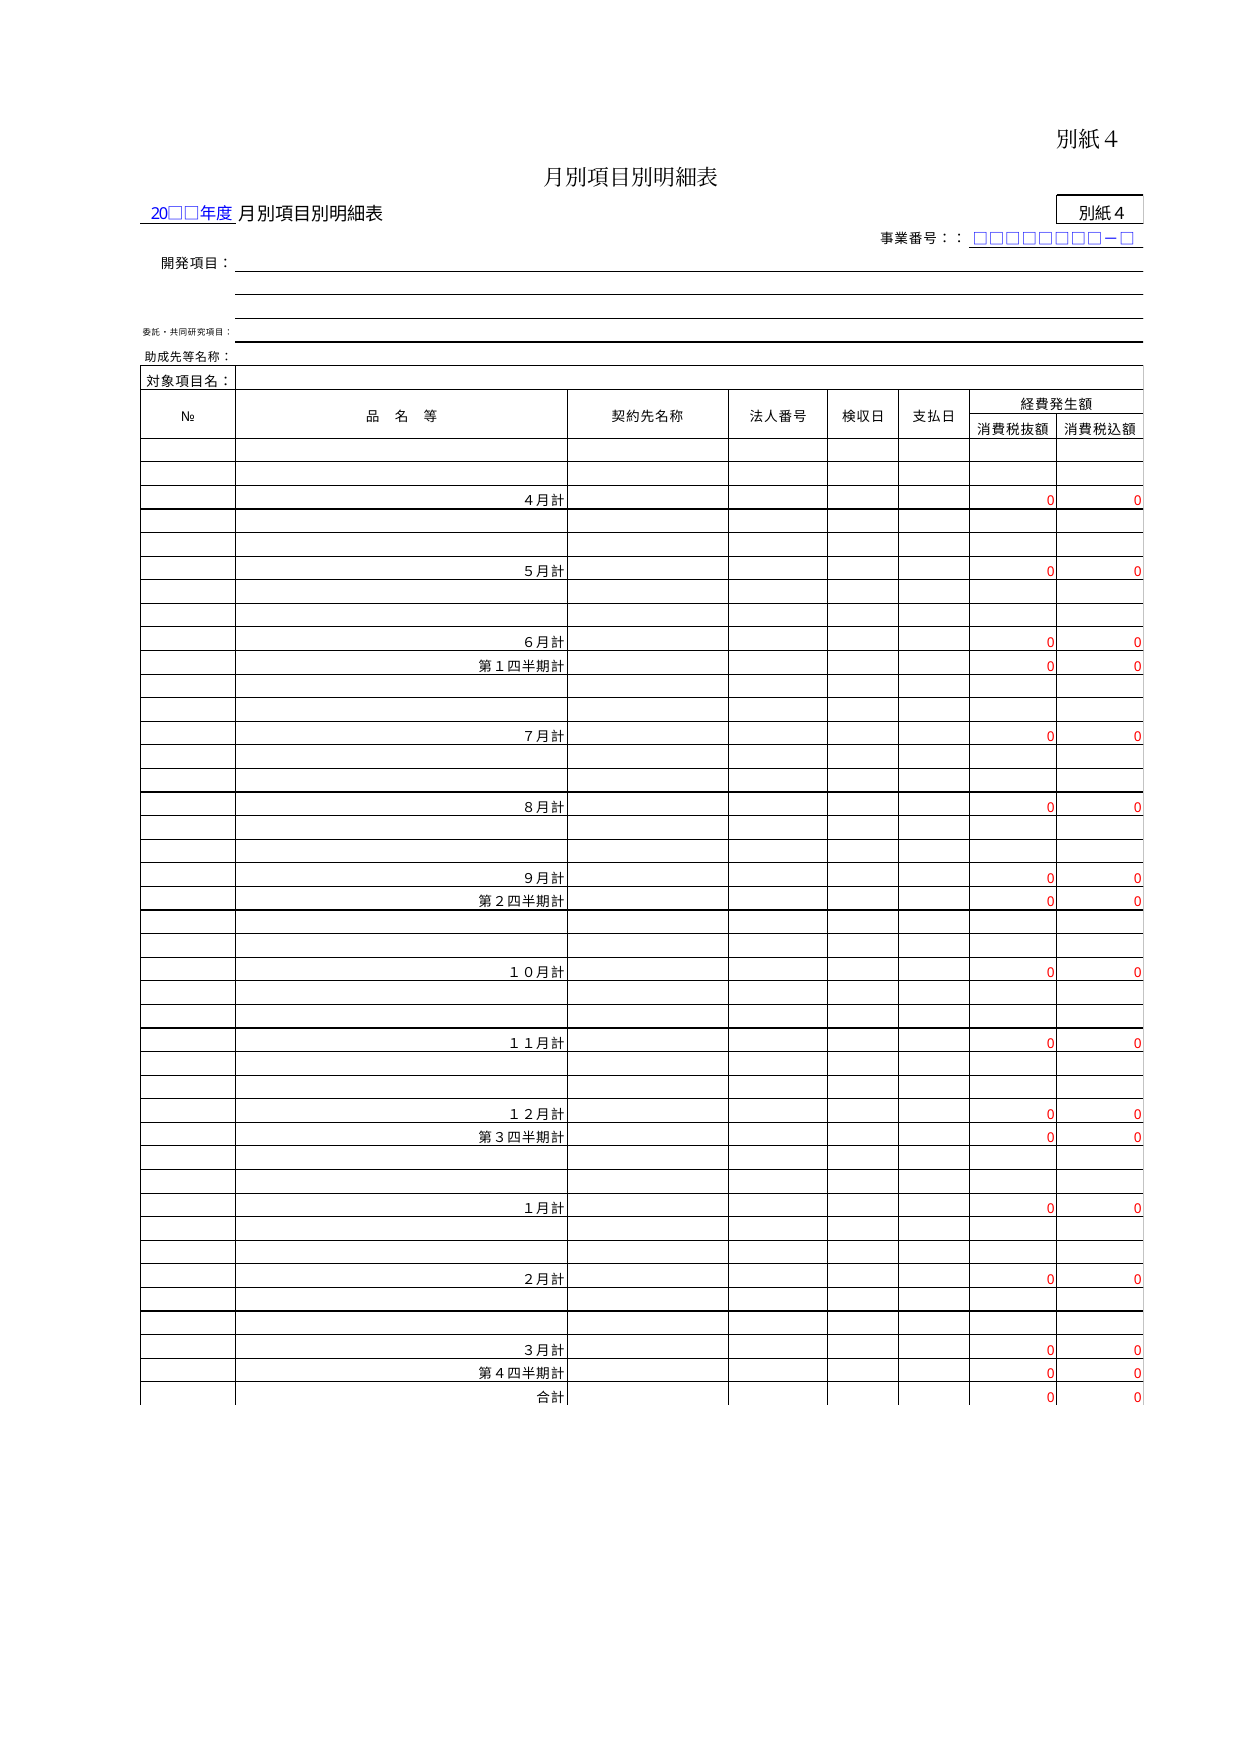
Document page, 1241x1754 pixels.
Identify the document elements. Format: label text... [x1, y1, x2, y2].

text 別紙４ [118, 119, 1122, 157]
text 月別項目別明細表 [118, 157, 1122, 194]
